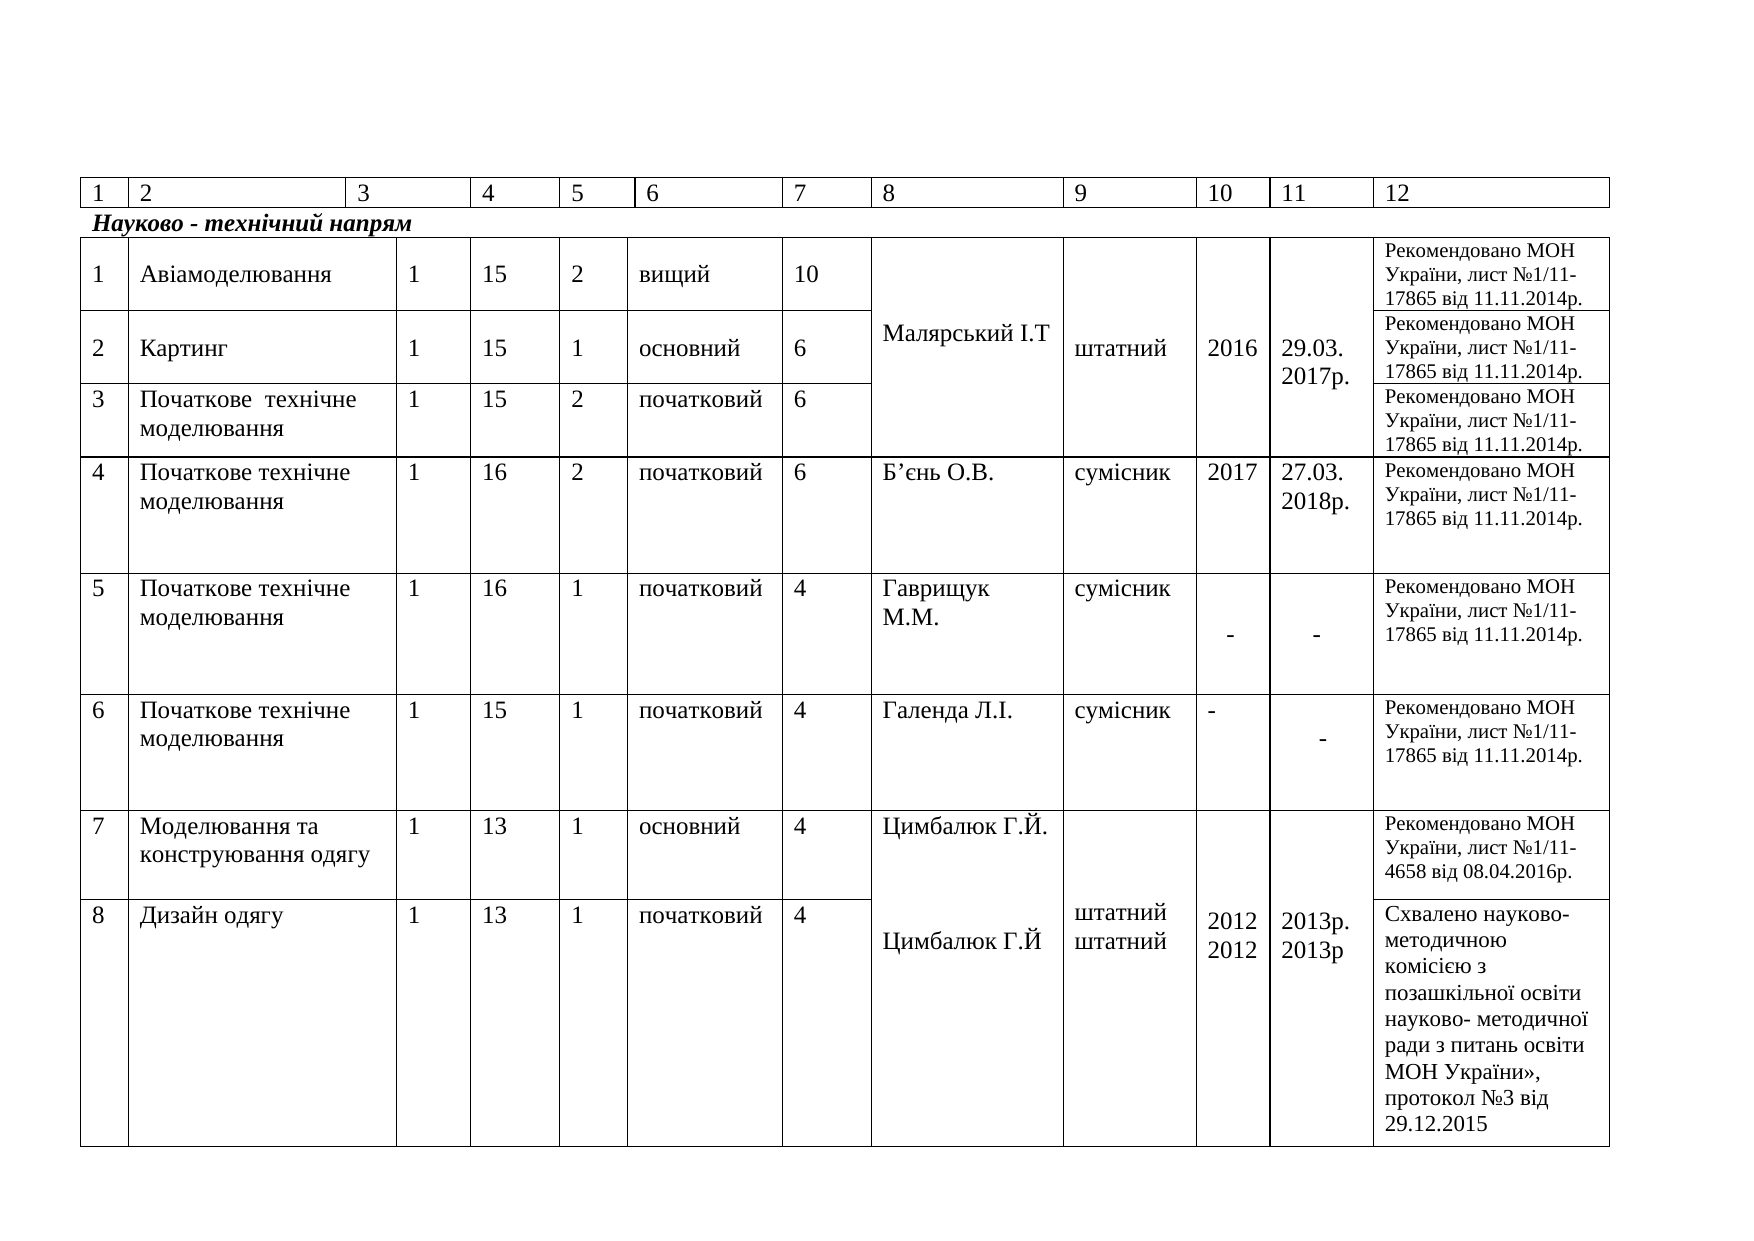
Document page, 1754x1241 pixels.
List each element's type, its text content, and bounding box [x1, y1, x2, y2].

table_cell початковий [628, 458, 782, 572]
table_cell 1 [560, 811, 627, 899]
table_cell 6 [81, 695, 128, 810]
table_cell Початкове технічне моделювання [129, 458, 396, 572]
table_cell 1 [560, 695, 627, 810]
table_cell 2 [129, 178, 345, 207]
table_cell 2017 [1197, 458, 1269, 572]
table_cell 1 [397, 811, 470, 899]
table_cell 6 [783, 458, 871, 572]
table_cell Рекомендовано МОН України, лист №1/11-17865 від 11.11.2014р. [1374, 695, 1609, 810]
table_cell 4 [783, 811, 871, 899]
table_cell Малярський І.Т [872, 238, 1063, 456]
table_cell 8 [872, 178, 1063, 207]
table_cell Початкове технічне моделювання [129, 695, 396, 810]
table_cell Рекомендовано МОН України, лист №1/11-17865 від 11.11.2014р. [1374, 458, 1609, 572]
table_cell 15 [471, 695, 559, 810]
table_cell - [1197, 695, 1269, 810]
table_cell 2 [81, 311, 128, 383]
table_cell 2 [560, 238, 627, 310]
table_cell 16 [471, 458, 559, 572]
table_cell 7 [81, 811, 128, 899]
table_cell 5 [81, 574, 128, 694]
table_cell 5 [560, 178, 634, 207]
table_cell 4 [783, 900, 871, 1146]
table_cell 1 [397, 458, 470, 572]
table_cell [1374, 900, 1609, 1146]
table_cell 1 [397, 574, 470, 694]
table_cell 1 [560, 900, 627, 1146]
table_cell 6 [783, 311, 871, 383]
table_cell 12 [1374, 178, 1609, 207]
table_cell 1 [397, 900, 470, 1146]
table_cell Рекомендовано МОН України, лист №1/11-4658 від 08.04.2016р. [1374, 811, 1609, 899]
table_cell Дизайн одягу [129, 900, 396, 1146]
table_cell 4 [783, 574, 871, 694]
table_cell 27.03. 2018р. [1271, 458, 1373, 572]
table_cell 2013р. 2013р [1271, 811, 1373, 1146]
table_cell сумісник [1064, 458, 1196, 572]
table_cell Моделювання та конструювання одягу [129, 811, 396, 899]
table_cell Початкове технічне моделювання [129, 384, 396, 456]
table_cell 15 [471, 311, 559, 383]
table_cell 3 [346, 178, 470, 207]
table_cell основний [628, 811, 782, 899]
table_cell 4 [471, 178, 559, 207]
table_cell Початкове технічне моделювання [129, 574, 396, 694]
table_cell Авіамоделювання [129, 238, 396, 310]
table_cell 3 [81, 384, 128, 456]
table_cell Рекомендовано МОН України, лист №1/11-17865 від 11.11.2014р. [1374, 311, 1609, 383]
table_cell 29.03. 2017р. [1271, 238, 1373, 456]
table_cell основний [628, 311, 782, 383]
table_cell Науково - технічний напрям [81, 208, 1609, 237]
table_cell Галенда Л.І. [872, 695, 1063, 810]
table_cell вищий [628, 238, 782, 310]
table_cell 1 [560, 574, 627, 694]
table_cell сумісник [1064, 574, 1196, 694]
table_cell Картинг [129, 311, 396, 383]
table_cell 7 [783, 178, 871, 207]
table_cell 6 [783, 384, 871, 456]
table_cell початковий [628, 384, 782, 456]
table_cell 2016 [1197, 238, 1269, 456]
table_cell Б’єнь О.В. [872, 458, 1063, 572]
table_cell 1 [397, 238, 470, 310]
table_cell 10 [783, 238, 871, 310]
table_cell [1271, 695, 1373, 810]
table_cell - [1197, 574, 1269, 694]
table_cell 8 [81, 900, 128, 1146]
table_cell 9 [1064, 178, 1196, 207]
table_cell 13 [471, 900, 559, 1146]
table_cell 16 [471, 574, 559, 694]
table_cell 1 [397, 695, 470, 810]
table_cell 10 [1197, 178, 1269, 207]
table_cell Гаврищук М.М. [872, 574, 1063, 694]
table_cell 4 [783, 695, 871, 810]
table_cell початковий [628, 900, 782, 1146]
table_cell 1 [81, 178, 128, 207]
table_cell 4 [81, 458, 128, 572]
table_cell 15 [471, 238, 559, 310]
table_cell Рекомендовано МОН України, лист №1/11-17865 від 11.11.2014р. [1374, 384, 1609, 456]
table_cell Рекомендовано МОН України, лист №1/11-17865 від 11.11.2014р. [1374, 238, 1609, 310]
table_cell 2 [560, 384, 627, 456]
table_cell - [1271, 574, 1373, 694]
table_cell 2012 2012 [1197, 811, 1269, 1146]
table_cell 2 [560, 458, 627, 572]
table_cell початковий [628, 574, 782, 694]
table_cell Рекомендовано МОН України, лист №1/11-17865 від 11.11.2014р. [1374, 574, 1609, 694]
table_cell штатний штатний [1064, 811, 1196, 1146]
table_cell 15 [471, 384, 559, 456]
table_cell 6 [636, 178, 782, 207]
table_cell 11 [1271, 178, 1373, 207]
table_cell 13 [471, 811, 559, 899]
table_cell штатний [1064, 238, 1196, 456]
table_cell 1 [560, 311, 627, 383]
table_cell сумісник [1064, 695, 1196, 810]
table_cell початковий [628, 695, 782, 810]
table_cell Цимбалюк Г.Й. Цимбалюк Г.Й [872, 811, 1063, 1146]
table_cell 1 [81, 238, 128, 310]
table_cell 1 [397, 384, 470, 456]
table_cell 1 [397, 311, 470, 383]
